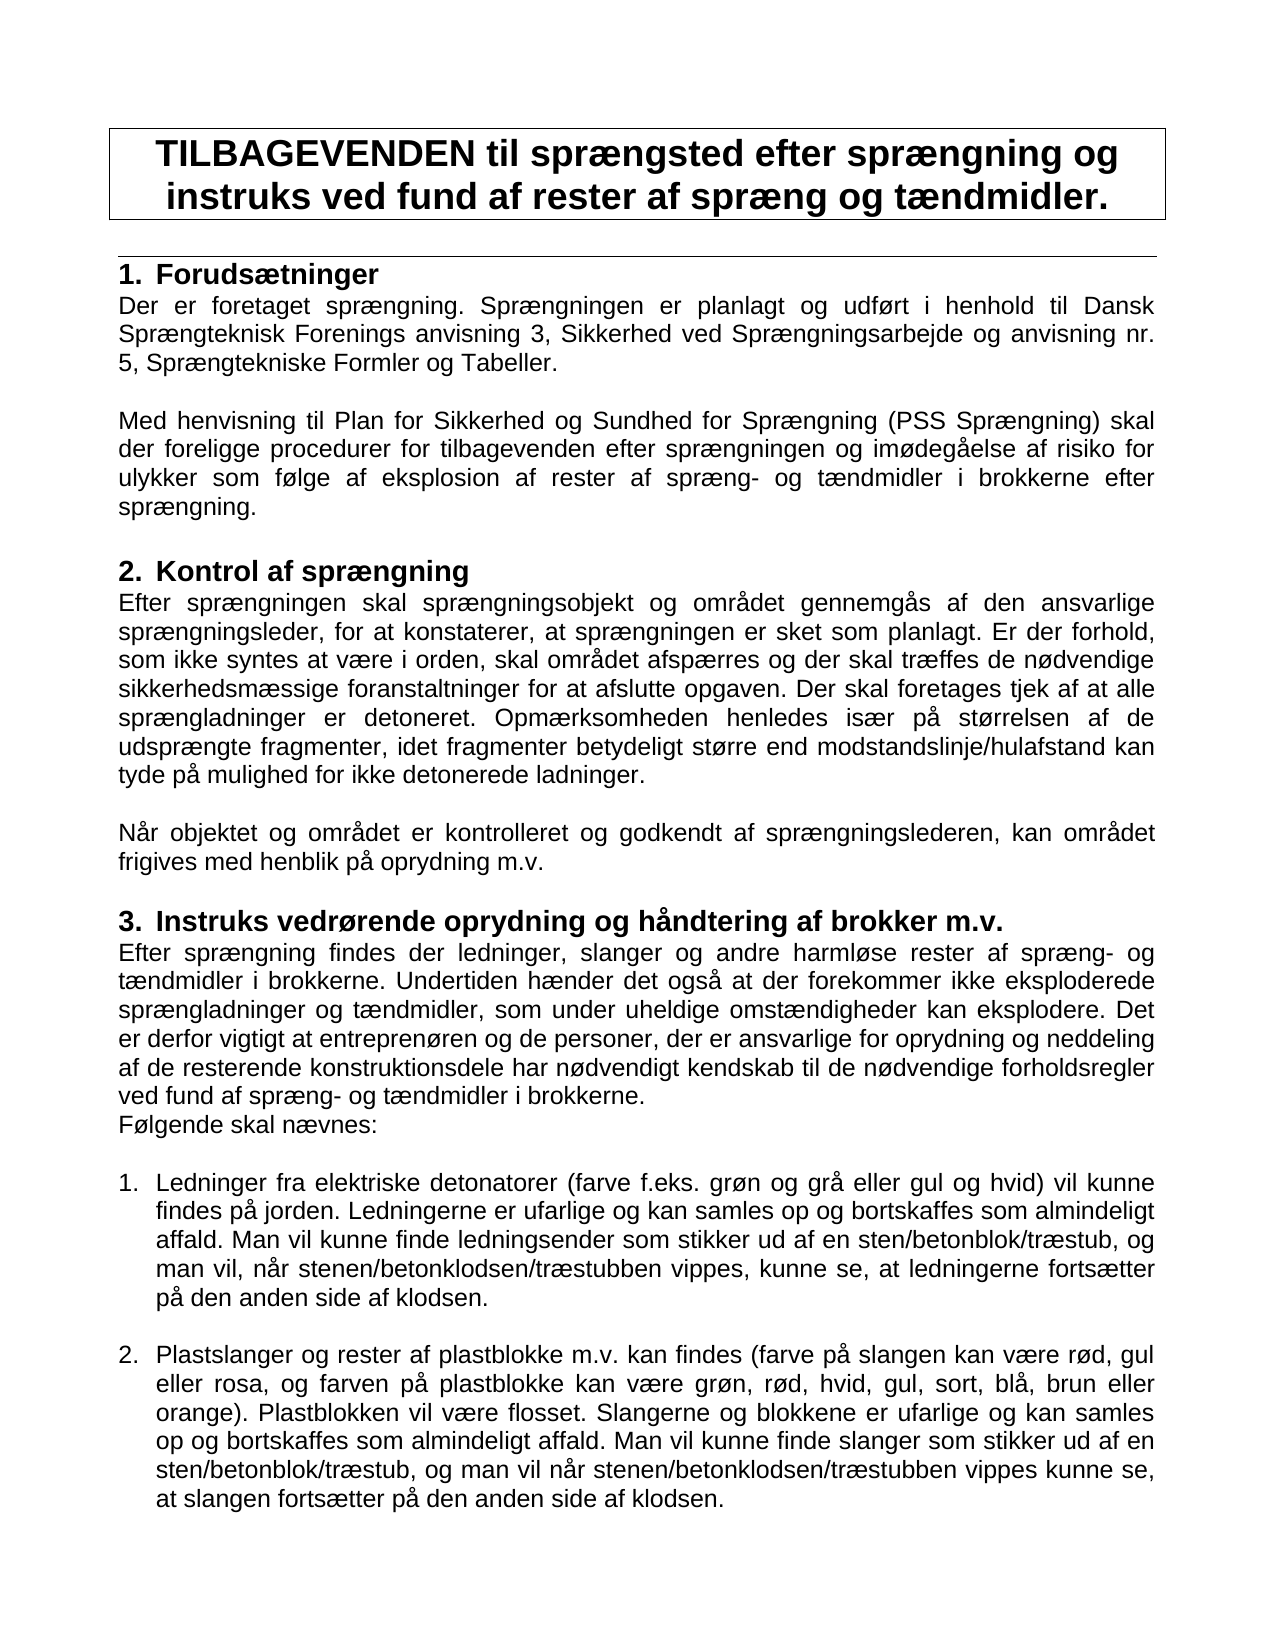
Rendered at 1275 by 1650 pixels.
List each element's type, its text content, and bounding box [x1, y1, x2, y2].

list Instruks vedrørende oprydning og håndtering af brokker m.v. [118, 904, 1157, 937]
list Forudsætninger [118, 257, 1157, 291]
text Efter sprængning findes der ledninger, slanger og andre harmløse rester af spræng- og tændmidler i brokkerne. Undertiden hænder det også at der forekommer ikke eksploderede sprængladninger og tændmidler, som under uheldige omstændigheder kan eksplodere. Det er derfor vigtigt at entreprenøren og de personer, der er ansvarlige for oprydning og neddeling af de resterende konstruktionsdele har nødvendigt kendskab til de nødvendige forholdsregler ved fund af spræng- og tændmidler i brokkerne. [118, 937, 1157, 1110]
text Efter sprængningen skal sprængningsobjekt og området gennemgås af den ansvarlige sprængningsleder, for at konstaterer, at sprængningen er sket som planlagt. Er der forhold, som ikke syntes at være i orden, skal området afspærres og der skal træffes de nødvendige sikkerhedsmæssige foranstaltninger for at afslutte opgaven. Der skal foretages tjek af at alle sprængladninger er detoneret. Opmærksomheden henledes især på størrelsen af de udsprængte fragmenter, idet fragmenter betydeligt større end modstandslinje/hulafstand kan tyde på mulighed for ikke detonerede ladninger. [118, 588, 1157, 789]
subtitle TILBAGEVENDEN til sprængsted efter sprængning og instruks ved fund af rester af spræng og tændmidler. [110, 129, 1165, 219]
list Plastslanger og rester af plastblokke m.v. kan findes (farve på slangen kan være rød, gul eller rosa, og farven på plastblokke kan være grøn, rød, hvid, gul, sort, blå, brun eller orange). Plastblokken vil være flosset. Slangerne og blokkene er ufarlige og kan samles op og bortskaffes som almindeligt affald. Man vil kunne finde slanger som stikker ud af en sten/betonblok/træstub, og man vil når stenen/betonklodsen/træstubben vippes kunne se, at slangen fortsætter på den anden side af klodsen. [118, 1340, 1157, 1512]
text Følgende skal nævnes: [118, 1110, 1157, 1139]
list Ledninger fra elektriske detonatorer (farve f.eks. grøn og grå eller gul og hvid) vil kunne findes på jorden. Ledningerne er ufarlige og kan samles op og bortskaffes som almindeligt affald. Man vil kunne finde ledningsender som stikker ud af en sten/betonblok/træstub, og man vil, når stenen/betonklodsen/træstubben vippes, kunne se, at ledningerne fortsætter på den anden side af klodsen. [118, 1167, 1157, 1311]
text Der er foretaget sprængning. Sprængningen er planlagt og udført i henhold til Dansk Sprængteknisk Forenings anvisning 3, Sikkerhed ved Sprængningsarbejde og anvisning nr. 5, Sprængtekniske Formler og Tabeller. [118, 291, 1157, 377]
text Med henvisning til Plan for Sikkerhed og Sundhed for Sprængning (PSS Sprængning) skal der foreligge procedurer for tilbagevenden efter sprængningen og imødegåelse af risiko for ulykker som følge af eksplosion af rester af spræng- og tændmidler i brokkerne efter sprængning. [118, 406, 1157, 521]
text Når objektet og området er kontrolleret og godkendt af sprængningslederen, kan området frigives med henblik på oprydning m.v. [118, 818, 1157, 875]
list Kontrol af sprængning [118, 554, 1157, 588]
